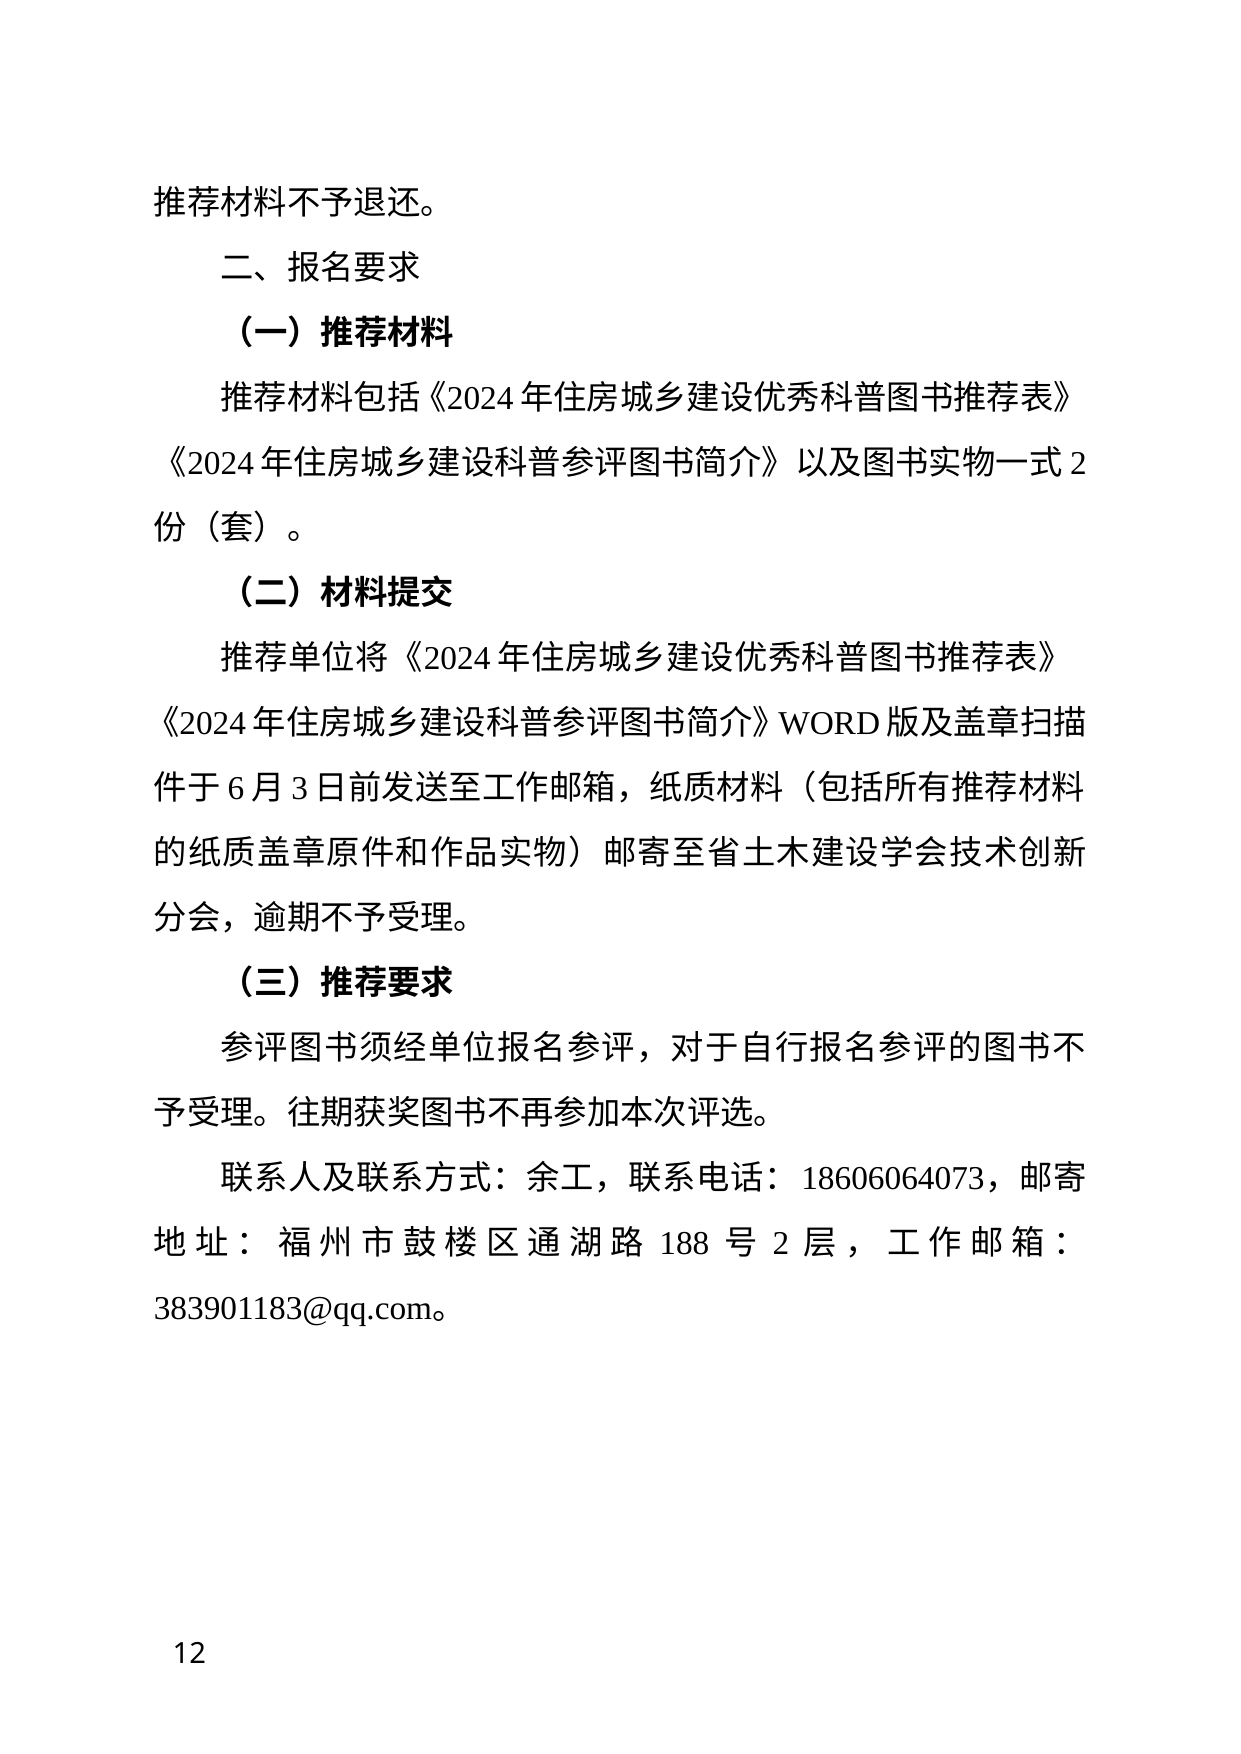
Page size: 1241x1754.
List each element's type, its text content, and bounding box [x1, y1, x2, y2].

text 推荐材料包括《2024年住房城乡建设优秀科普图书推荐表》《2024年住房城乡建设科普参评图书简介》以及图书实物一式2份（套）。 [153, 363, 1087, 558]
text 联系人及联系方式：余工，联系电话：18606064073，邮寄地址：福州市鼓楼区通湖路188号2层，工作邮箱：383901183@qq.com。 [153, 1143, 1087, 1338]
text 推荐单位将《2024年住房城乡建设优秀科普图书推荐表》《2024年住房城乡建设科普参评图书简介》WORD版及盖章扫描件于6月3日前发送至工作邮箱，纸质材料（包括所有推荐材料的纸质盖章原件和作品实物）邮寄至省土木建设学会技术创新分会，逾期不予受理。 [153, 623, 1087, 948]
text 二、报名要求 [153, 233, 1087, 298]
text （二）材料提交 [153, 558, 1087, 623]
text （一）推荐材料 [153, 298, 1087, 363]
text （三）推荐要求 [153, 948, 1087, 1013]
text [153, 168, 1087, 233]
text 参评图书须经单位报名参评，对于自行报名参评的图书不予受理。往期获奖图书不再参加本次评选。 [153, 1013, 1087, 1143]
